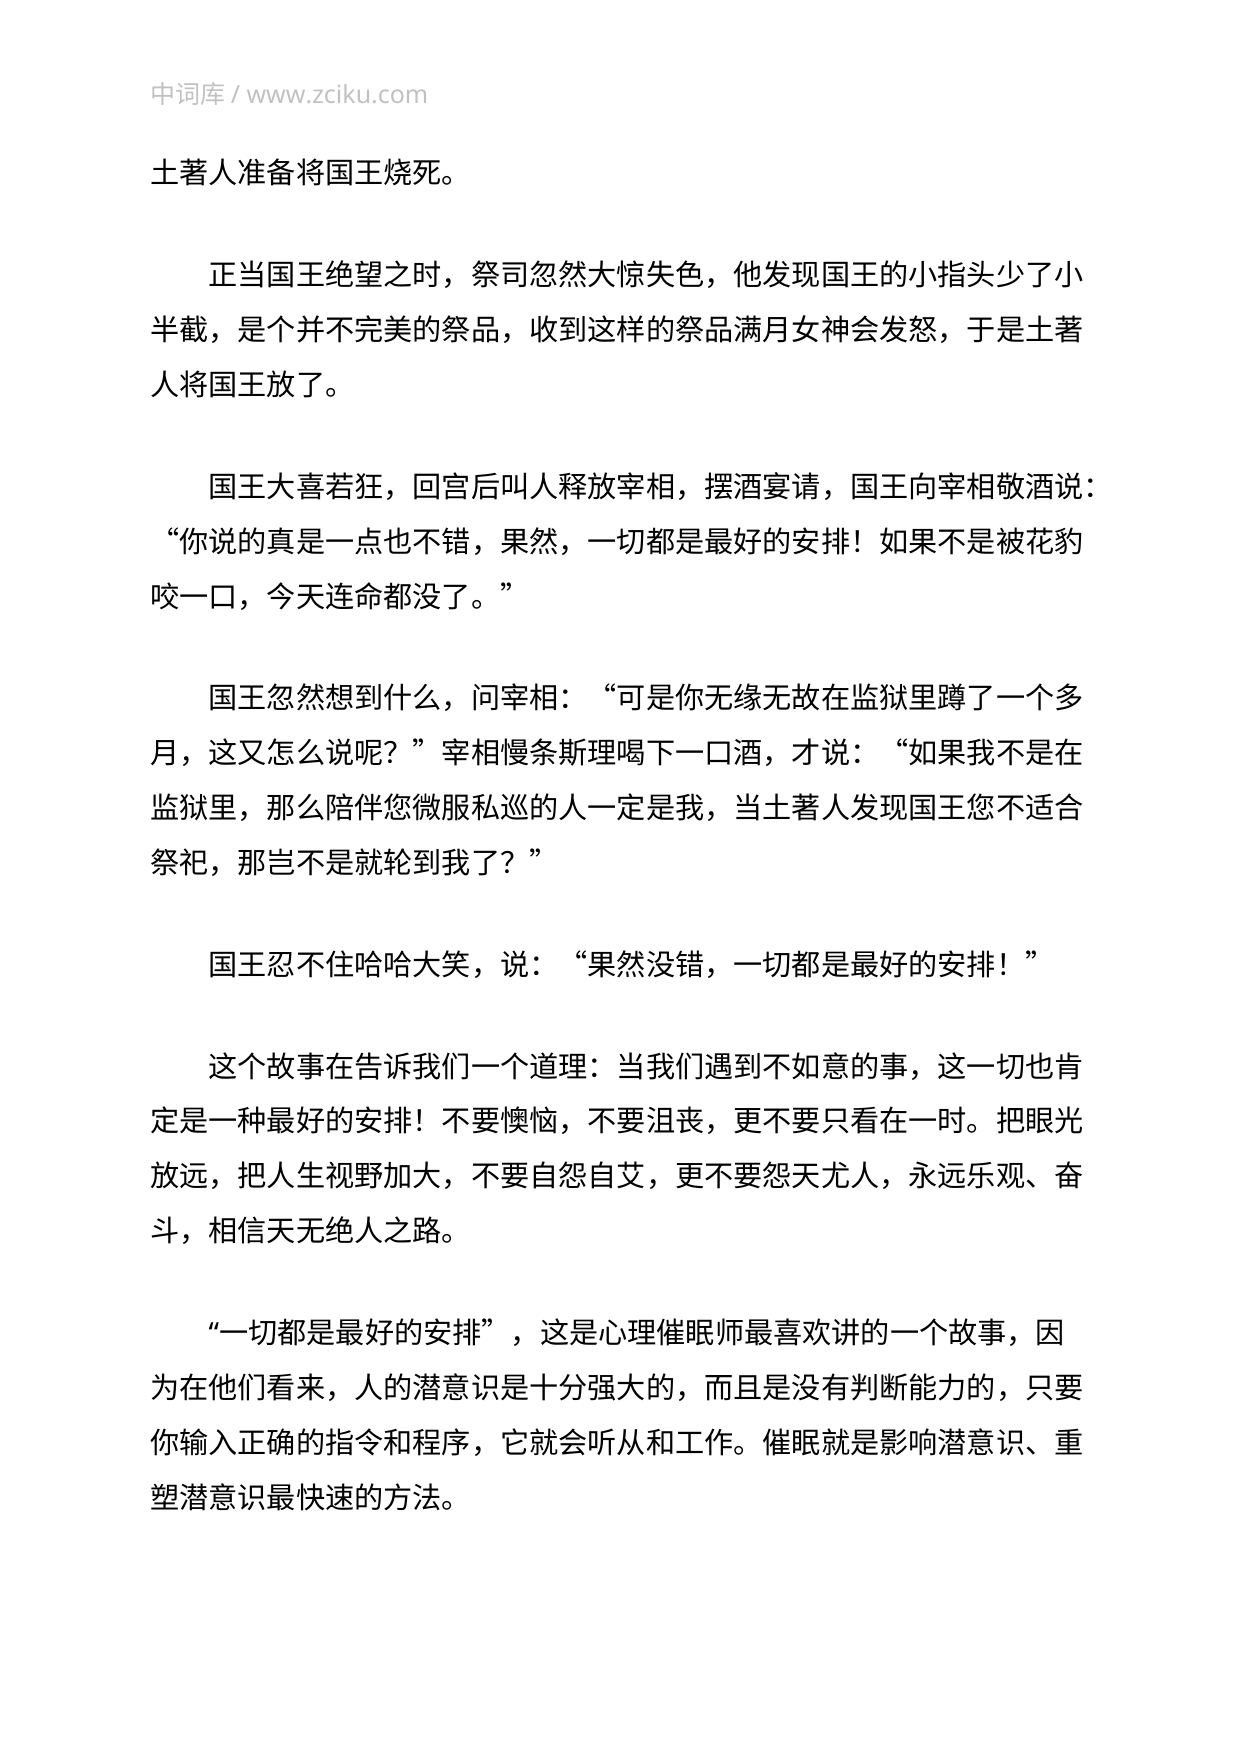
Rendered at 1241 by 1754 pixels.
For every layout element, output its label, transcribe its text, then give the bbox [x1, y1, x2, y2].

text 国王忽然想到什么，问宰相：“可是你无缘无故在监狱里蹲了一个多月，这又怎么说呢？”宰相慢条斯理喝下一口酒，才说：“如果我不是在监狱里，那么陪伴您微服私巡的人一定是我，当土著人发现国王您不适合祭祀，那岂不是就轮到我了？” [150, 675, 1090, 882]
text 国王忍不住哈哈大笑，说：“果然没错，一切都是最好的安排！” [150, 941, 1090, 984]
text 国王大喜若狂，回宫后叫人释放宰相，摆酒宴请，国王向宰相敬酒说：“你说的真是一点也不错，果然，一切都是最好的安排！如果不是被花豹咬一口，今天连命都没了。” [150, 463, 1090, 615]
text 这个故事在告诉我们一个道理：当我们遇到不如意的事，这一切也肯定是一种最好的安排！不要懊恼，不要沮丧，更不要只看在一时。把眼光放远，把人生视野加大，不要自怨自艾，更不要怨天尤人，永远乐观、奋斗，相信天无绝人之路。 [150, 1043, 1090, 1250]
text 正当国王绝望之时，祭司忽然大惊失色，他发现国王的小指头少了小半截，是个并不完美的祭品，收到这样的祭品满月女神会发怒，于是土著人将国王放了。 [150, 252, 1090, 404]
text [150, 150, 1090, 192]
text “一切都是最好的安排”，这是心理催眠师最喜欢讲的一个故事，因为在他们看来，人的潜意识是十分强大的，而且是没有判断能力的，只要你输入正确的指令和程序，它就会听从和工作。催眠就是影响潜意识、重塑潜意识最快速的方法。 [150, 1309, 1090, 1517]
